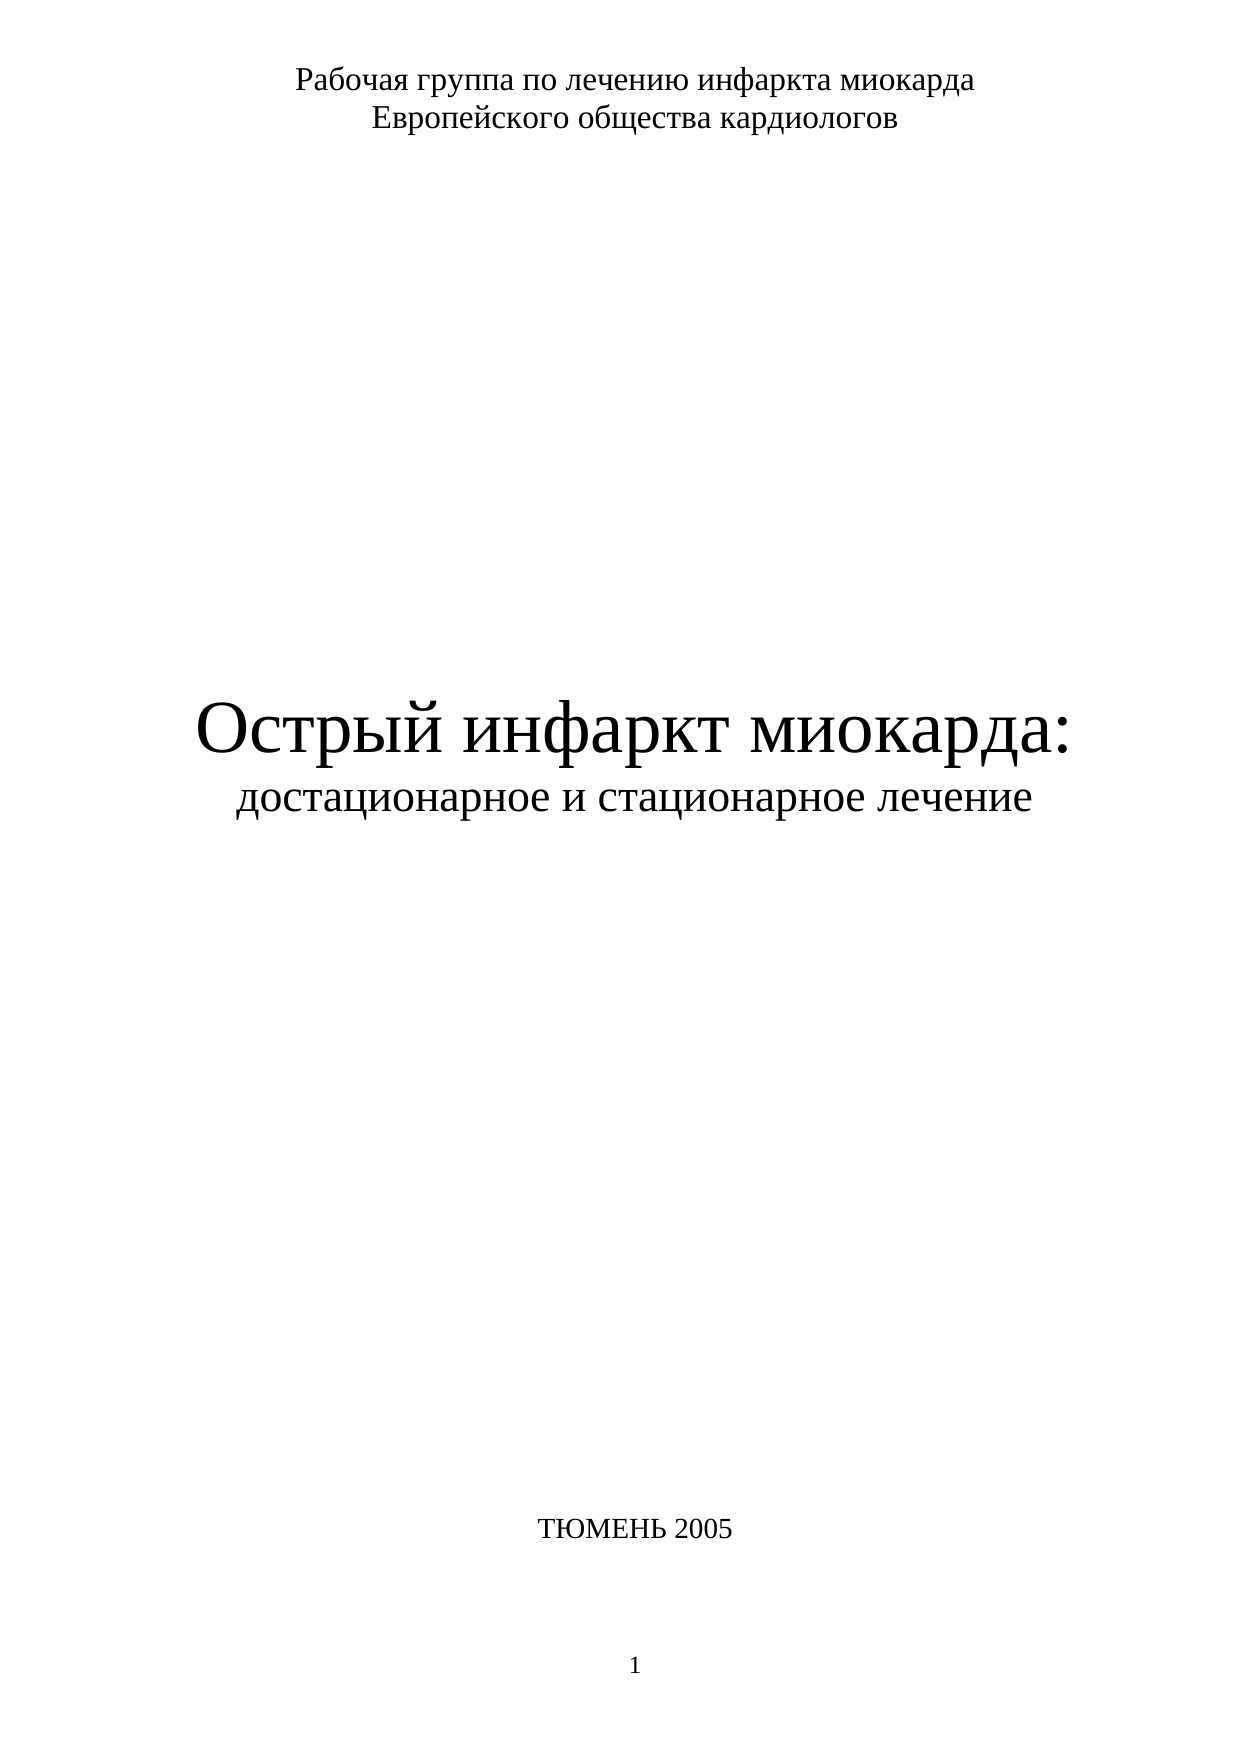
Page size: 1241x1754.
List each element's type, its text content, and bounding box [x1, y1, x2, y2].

text Острый инфаркт миокарда: [118, 682, 1152, 768]
text ТЮМЕНЬ 2005 [118, 1511, 1152, 1544]
text достационарное и стационарное лечение [118, 768, 1152, 821]
text Европейского общества кардиологов [118, 97, 1152, 136]
text Рабочая группа по лечению инфаркта миокарда [118, 59, 1152, 97]
